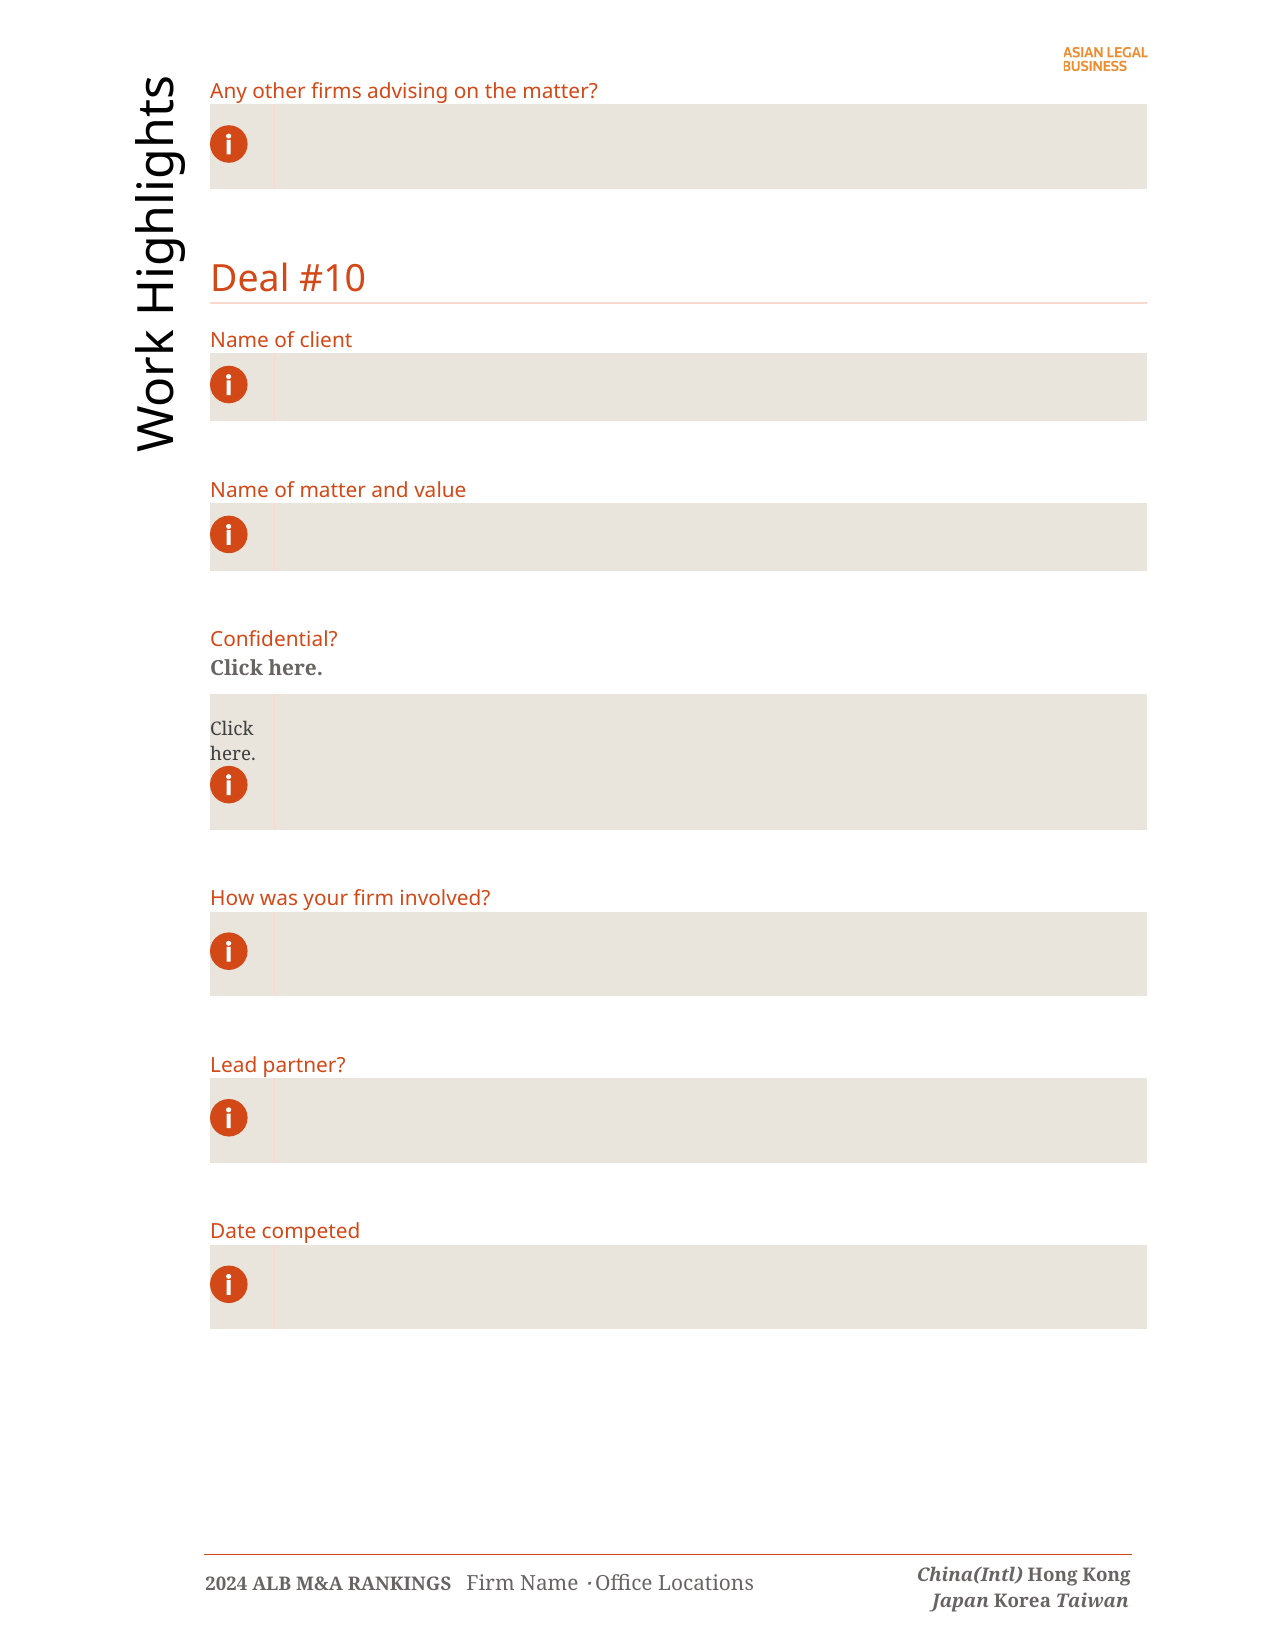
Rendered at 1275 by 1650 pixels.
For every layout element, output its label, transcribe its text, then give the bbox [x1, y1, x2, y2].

subtitle How was your firm involved? [210, 883, 1147, 912]
subtitle Date competed [210, 1216, 1147, 1245]
picture [1063, 47, 1148, 71]
subtitle Name of matter and value [210, 475, 1147, 503]
subtitle Name of client [210, 325, 1147, 353]
subtitle Lead partner? [210, 1050, 1147, 1078]
subtitle Deal #10 [210, 251, 1147, 302]
subtitle Any other firms advising on the matter? [210, 76, 1147, 104]
subtitle Confidential? [210, 624, 1147, 653]
